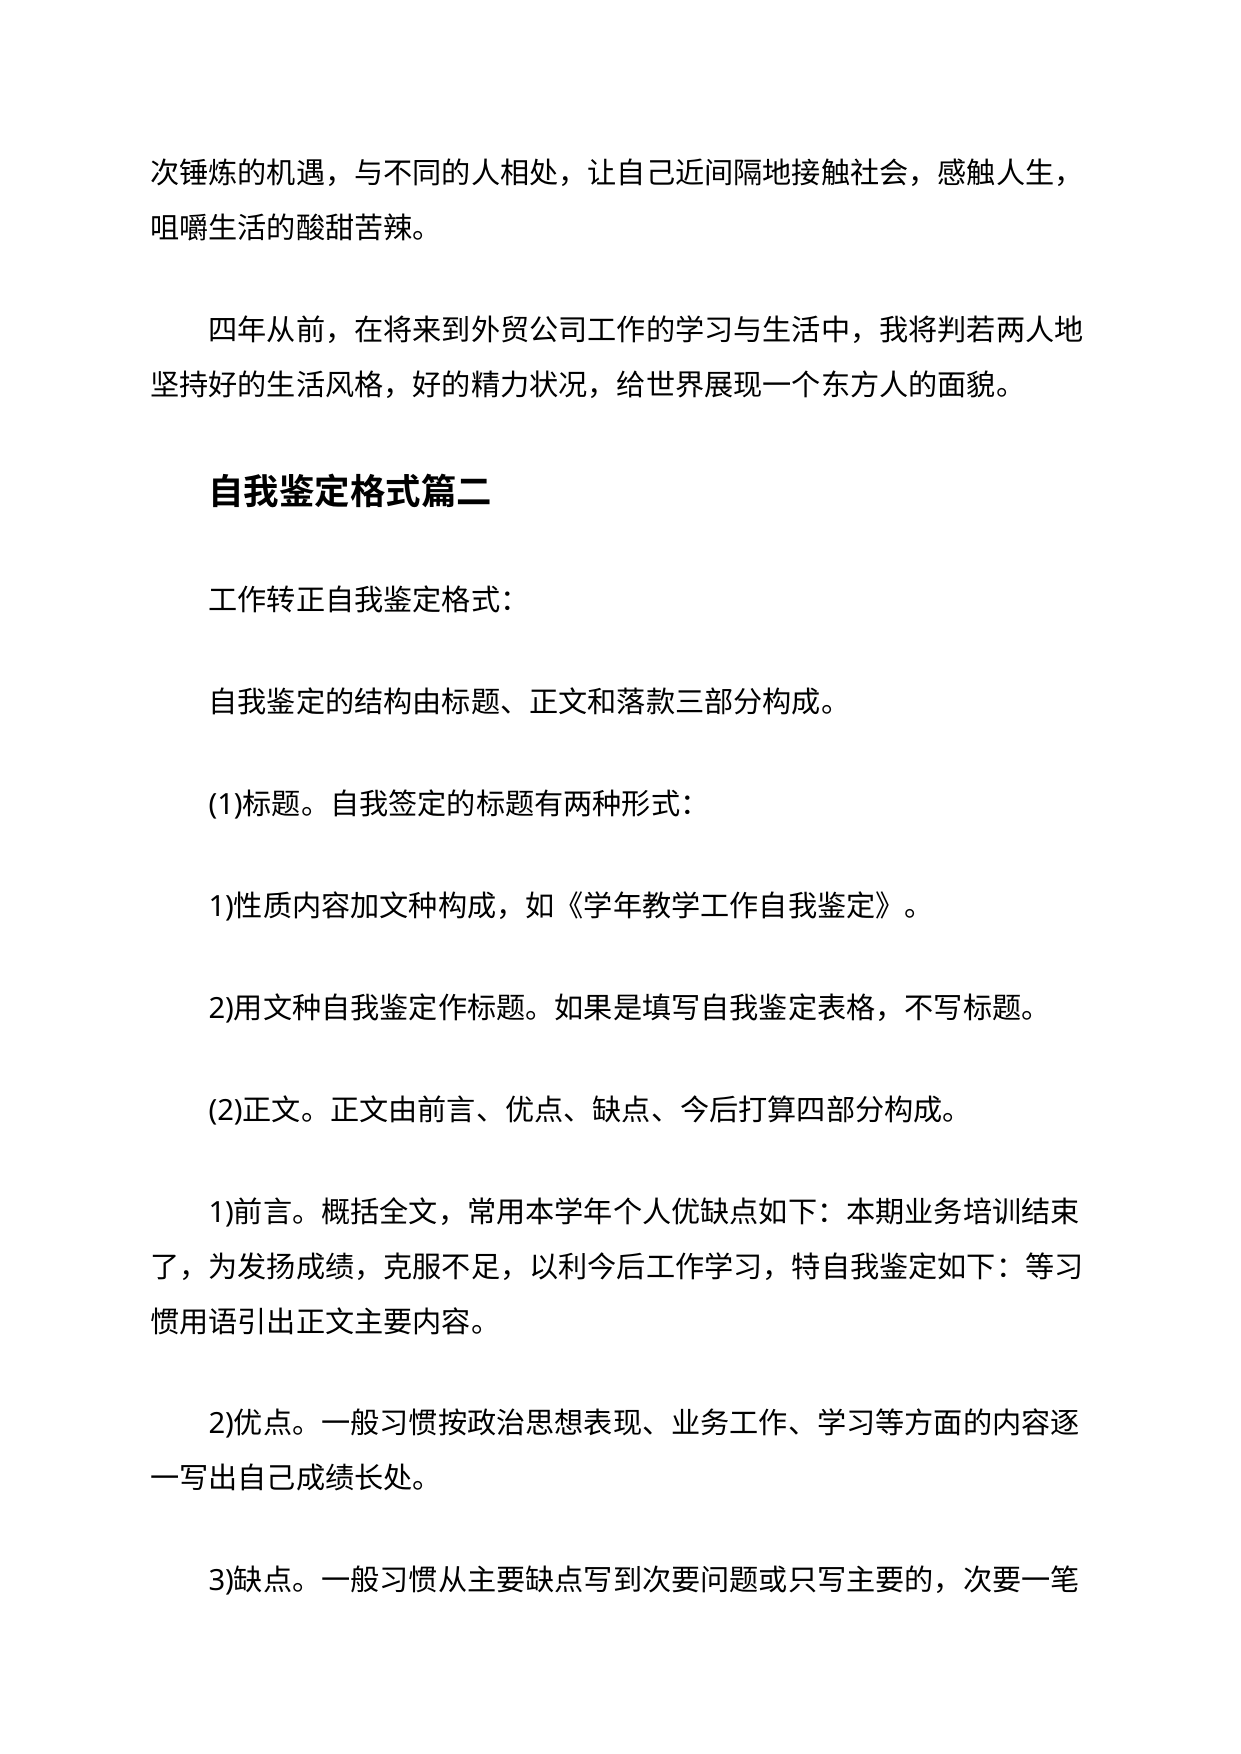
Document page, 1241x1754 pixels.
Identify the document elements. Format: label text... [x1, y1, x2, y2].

text 四年从前，在将来到外贸公司工作的学习与生活中，我将判若两人地坚持好的生活风格，好的精力状况，给世界展现一个东方人的面貌。 [150, 307, 1090, 404]
text 2)用文种自我鉴定作标题。如果是填写自我鉴定表格，不写标题。 [150, 984, 1090, 1027]
text 自我鉴定格式篇二 [150, 463, 1090, 514]
text 1)性质内容加文种构成，如《学年教学工作自我鉴定》。 [150, 882, 1090, 925]
text (2)正文。正文由前言、优点、缺点、今后打算四部分构成。 [150, 1086, 1090, 1129]
text 工作转正自我鉴定格式： [150, 577, 1090, 619]
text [150, 1557, 1090, 1599]
text 1)前言。概括全文，常用本学年个人优缺点如下：本期业务培训结束了，为发扬成绩，克服不足，以利今后工作学习，特自我鉴定如下：等习惯用语引出正文主要内容。 [150, 1188, 1090, 1340]
text 2)优点。一般习惯按政治思想表现、业务工作、学习等方面的内容逐一写出自己成绩长处。 [150, 1400, 1090, 1497]
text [150, 150, 1090, 247]
text 自我鉴定的结构由标题、正文和落款三部分构成。 [150, 678, 1090, 721]
text (1)标题。自我签定的标题有两种形式： [150, 780, 1090, 823]
